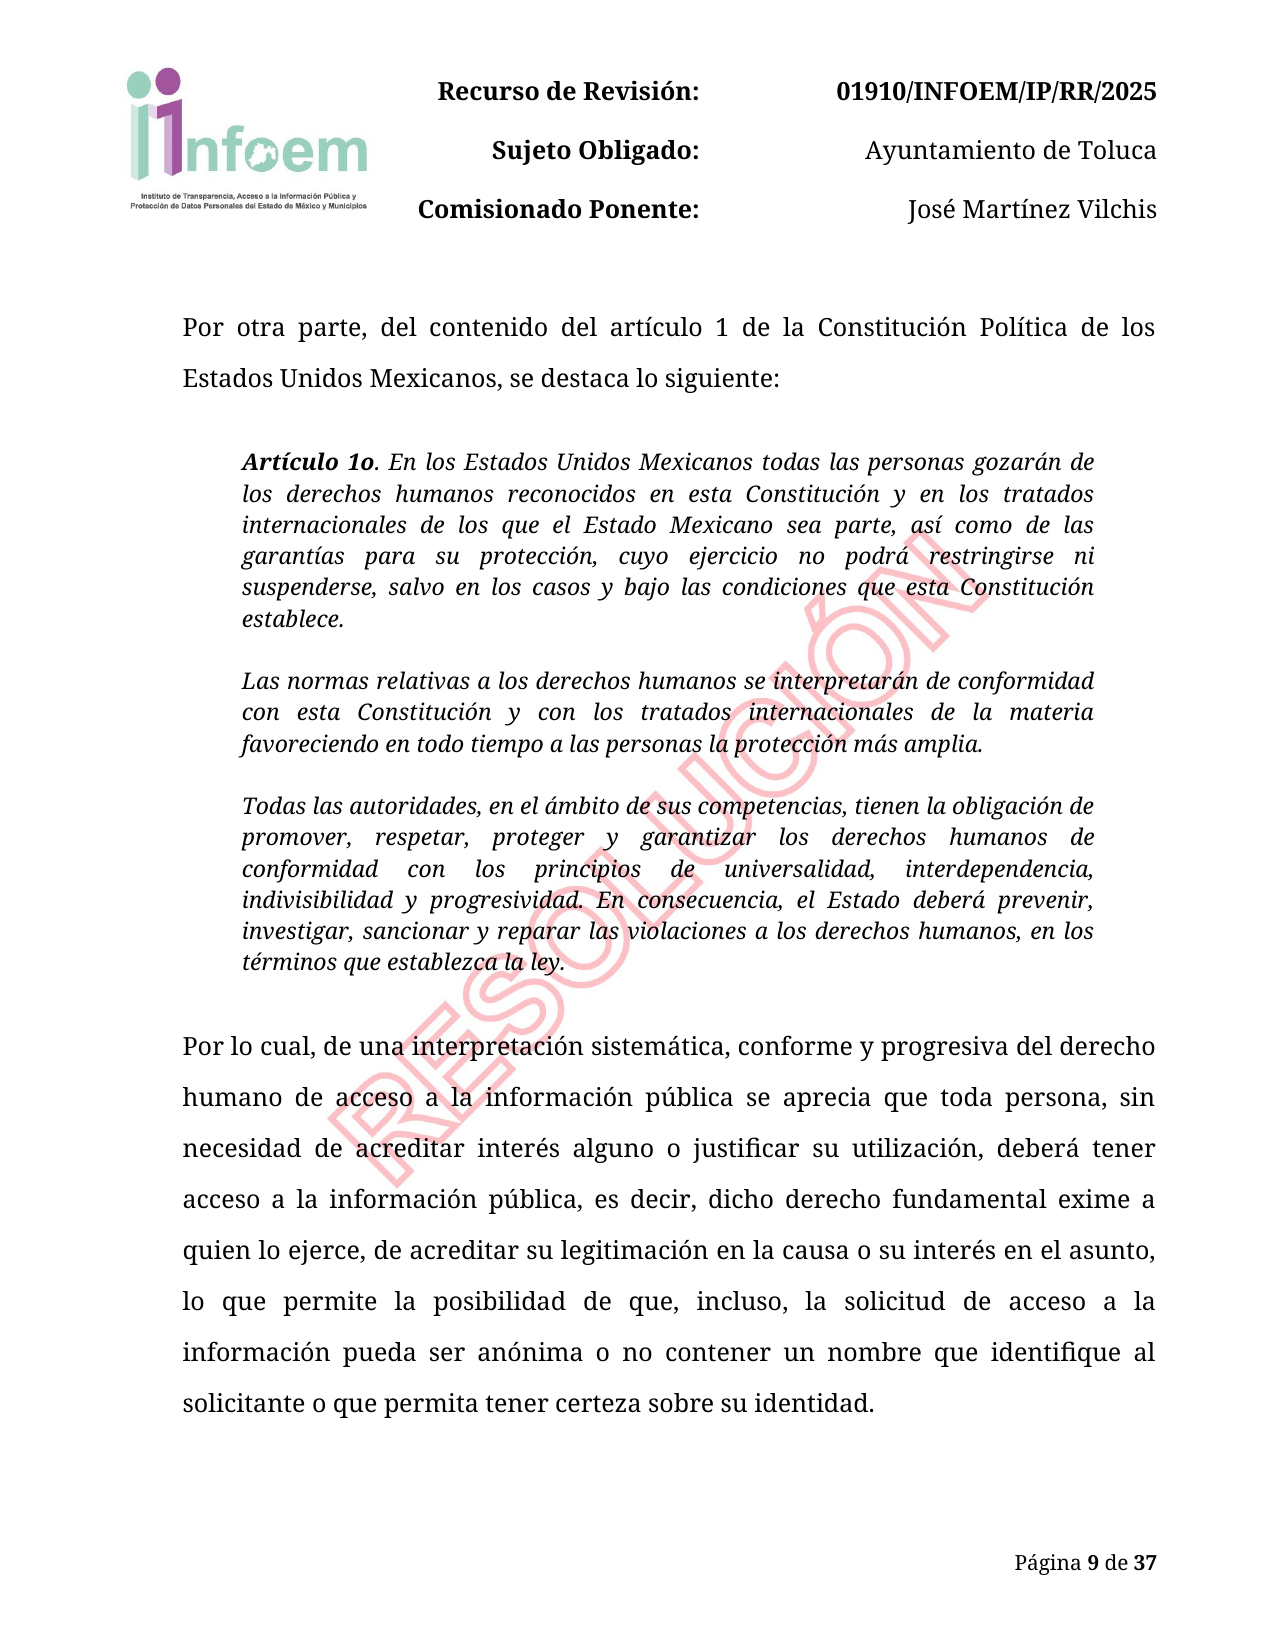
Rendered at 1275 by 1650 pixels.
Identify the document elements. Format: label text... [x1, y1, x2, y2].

picture [7, 7, 1275, 1650]
text Por lo cual, de una interpretación sistemática, conforme y progresiva del derecho humano de acceso a la información pública se aprecia que toda persona, sin necesidad de acreditar interés alguno o justificar su utilización, deberá tener acceso a la información pública, es decir, dicho derecho fundamental exime a quien lo ejerce, de acreditar su legitimación en la causa o su interés en el asunto, lo que permite la posibilidad de que, incluso, la solicitud de acceso a la información pueda ser anónima o no contener un nombre que identifique al solicitante o que permita tener certeza sobre su identidad. [182, 1028, 1157, 1420]
text Artículo 1o. En los Estados Unidos Mexicanos todas las personas gozarán de los derechos humanos reconocidos en esta Constitución y en los tratados internacionales de los que el Estado Mexicano sea parte, así como de las garantías para su protección, cuyo ejercicio no podrá restringirse ni suspenderse, salvo en los casos y bajo las condiciones que esta Constitución establece. [242, 446, 1098, 634]
text Por otra parte, del contenido del artículo 1 de la Constitución Política de los Estados Unidos Mexicanos, se destaca lo siguiente: [182, 310, 1157, 395]
text Todas las autoridades, en el ámbito de sus competencias, tienen la obligación de promover, respetar, proteger y garantizar los derechos humanos de conformidad con los principios de universalidad, interdependencia, indivisibilidad y progresividad. En consecuencia, el Estado deberá prevenir, investigar, sancionar y reparar las violaciones a los derechos humanos, en los términos que establezca la ley. [242, 790, 1098, 977]
text Las normas relativas a los derechos humanos se interpretarán de conformidad con esta Constitución y con los tratados internacionales de la materia favoreciendo en todo tiempo a las personas la protección más amplia. [242, 665, 1098, 759]
